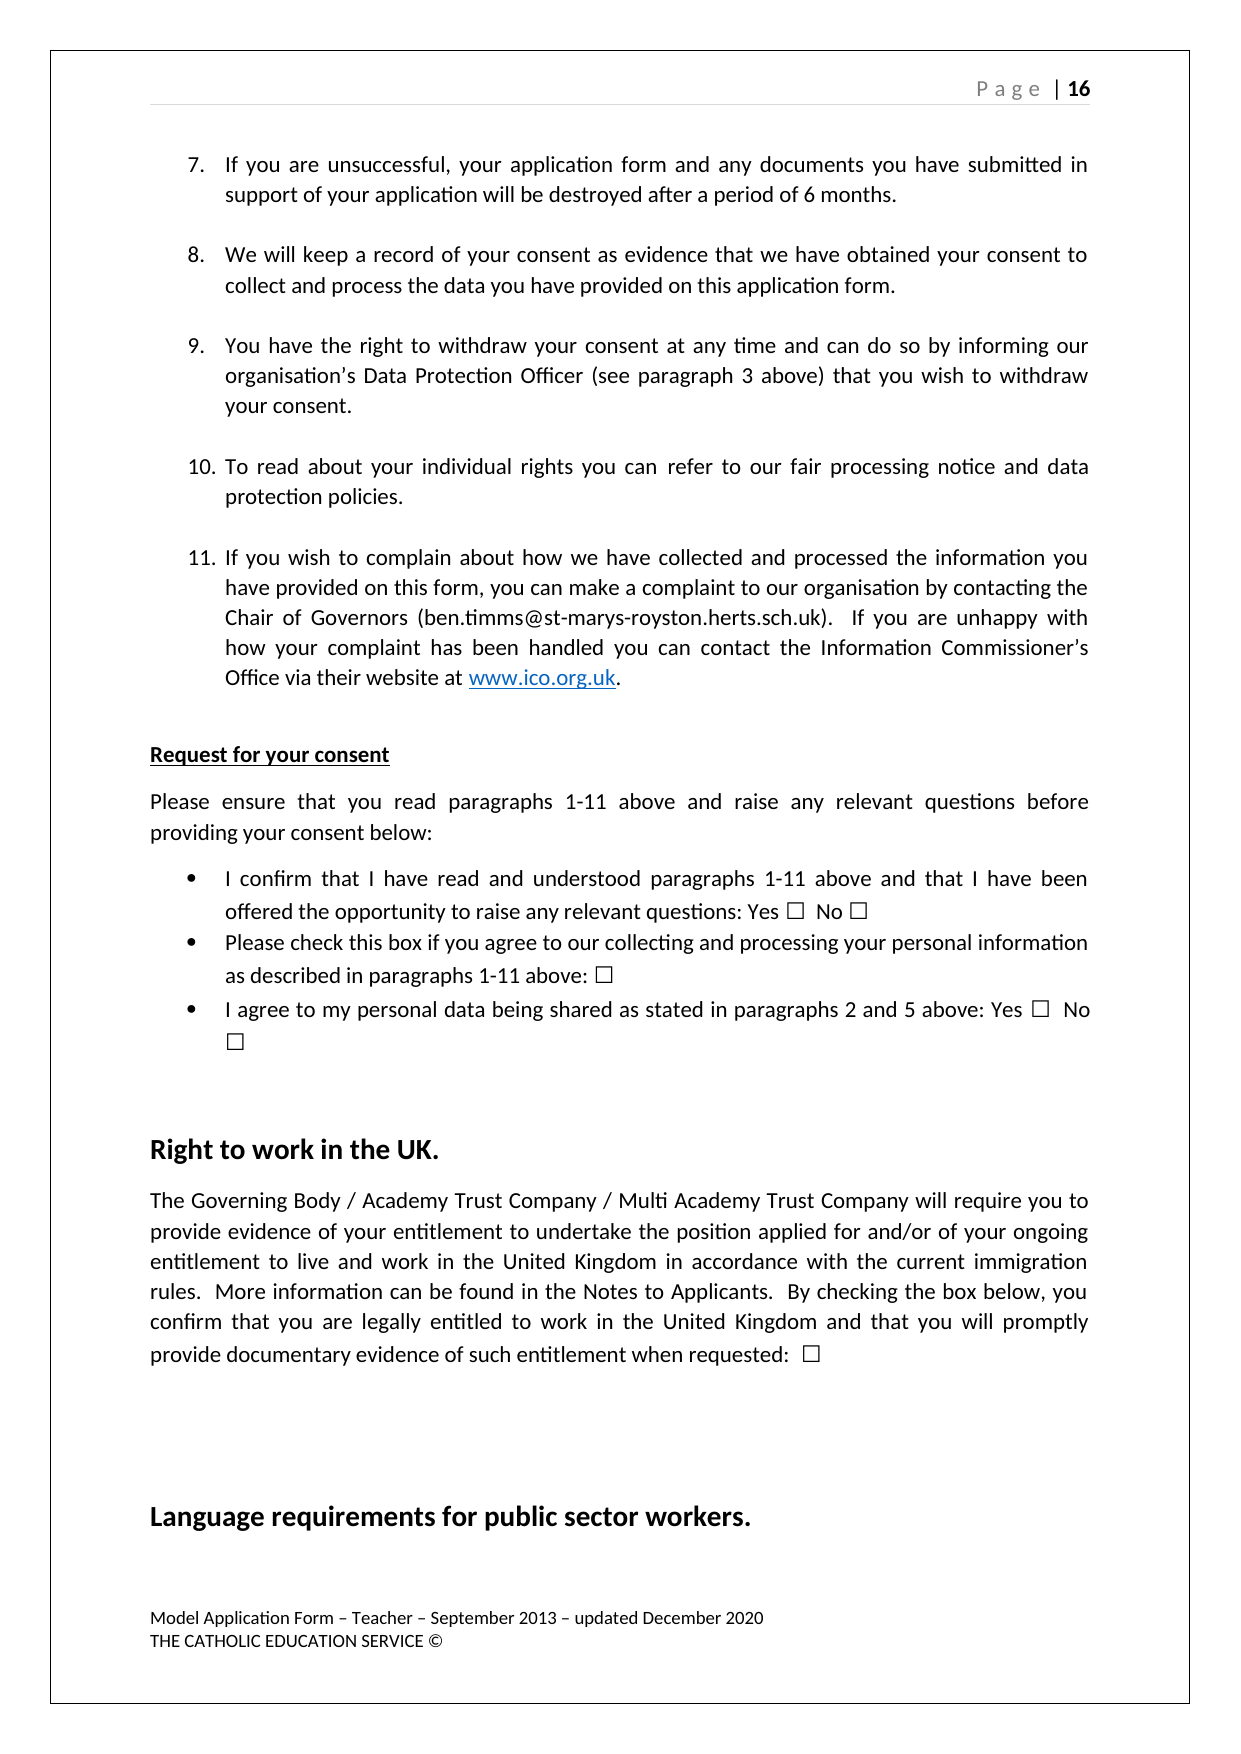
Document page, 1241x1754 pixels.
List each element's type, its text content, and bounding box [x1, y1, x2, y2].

text The Governing Body / Academy Trust Company / Multi Academy Trust Company will require you to provide evidence of your entitlement to undertake the position applied for and/or of your ongoing entitlement to live and work in the United Kingdom in accordance with the current immigration rules. More information can be found in the Notes to Applicants. By checking the box below, you confirm that you are legally entitled to work in the United Kingdom and that you will promptly provide documentary evidence of such entitlement when requested: [150, 1187, 1090, 1369]
list I confirm that I have read and understood paragraphs 1-11 above and that I have been offered the opportunity to raise any relevant questions: Yes No [187, 864, 1090, 926]
list If you wish to complain about how we have collected and processed the information you have provided on this form, you can make a complaint to our organisation by contacting the Chair of Governors (ben.timms@st-marys-royston.herts.sch.uk). If you are unhappy with how your complaint has been handled you can contact the Information Commissioner’s Office via their website at www.ico.org.uk. [187, 543, 1090, 692]
list I agree to my personal data being shared as stated in paragraphs 2 and 5 above: Yes No [187, 992, 1090, 1057]
text Please ensure that you read paragraphs 1-11 above and raise any relevant questions before providing your consent below: [150, 787, 1090, 846]
list Please check this box if you agree to our collecting and processing your personal information as described in paragraphs 1-11 above: [187, 928, 1090, 990]
list If you are unsuccessful, your application form and any documents you have submitted in support of your application will be destroyed after a period of 6 months. [187, 150, 1090, 208]
text Request for your consent [150, 741, 1090, 769]
text Right to work in the UK. [150, 1131, 1090, 1167]
text Language requirements for public sector workers. [150, 1498, 1090, 1534]
list We will keep a record of your consent as evidence that we have obtained your consent to collect and process the data you have provided on this application form. [187, 241, 1090, 299]
list You have the right to withdraw your consent at any time and can do so by informing our organisation’s Data Protection Officer (see paragraph 3 above) that you wish to withdraw your consent. [187, 331, 1090, 420]
list To read about your individual rights you can refer to our fair processing notice and data protection policies. [187, 452, 1090, 510]
